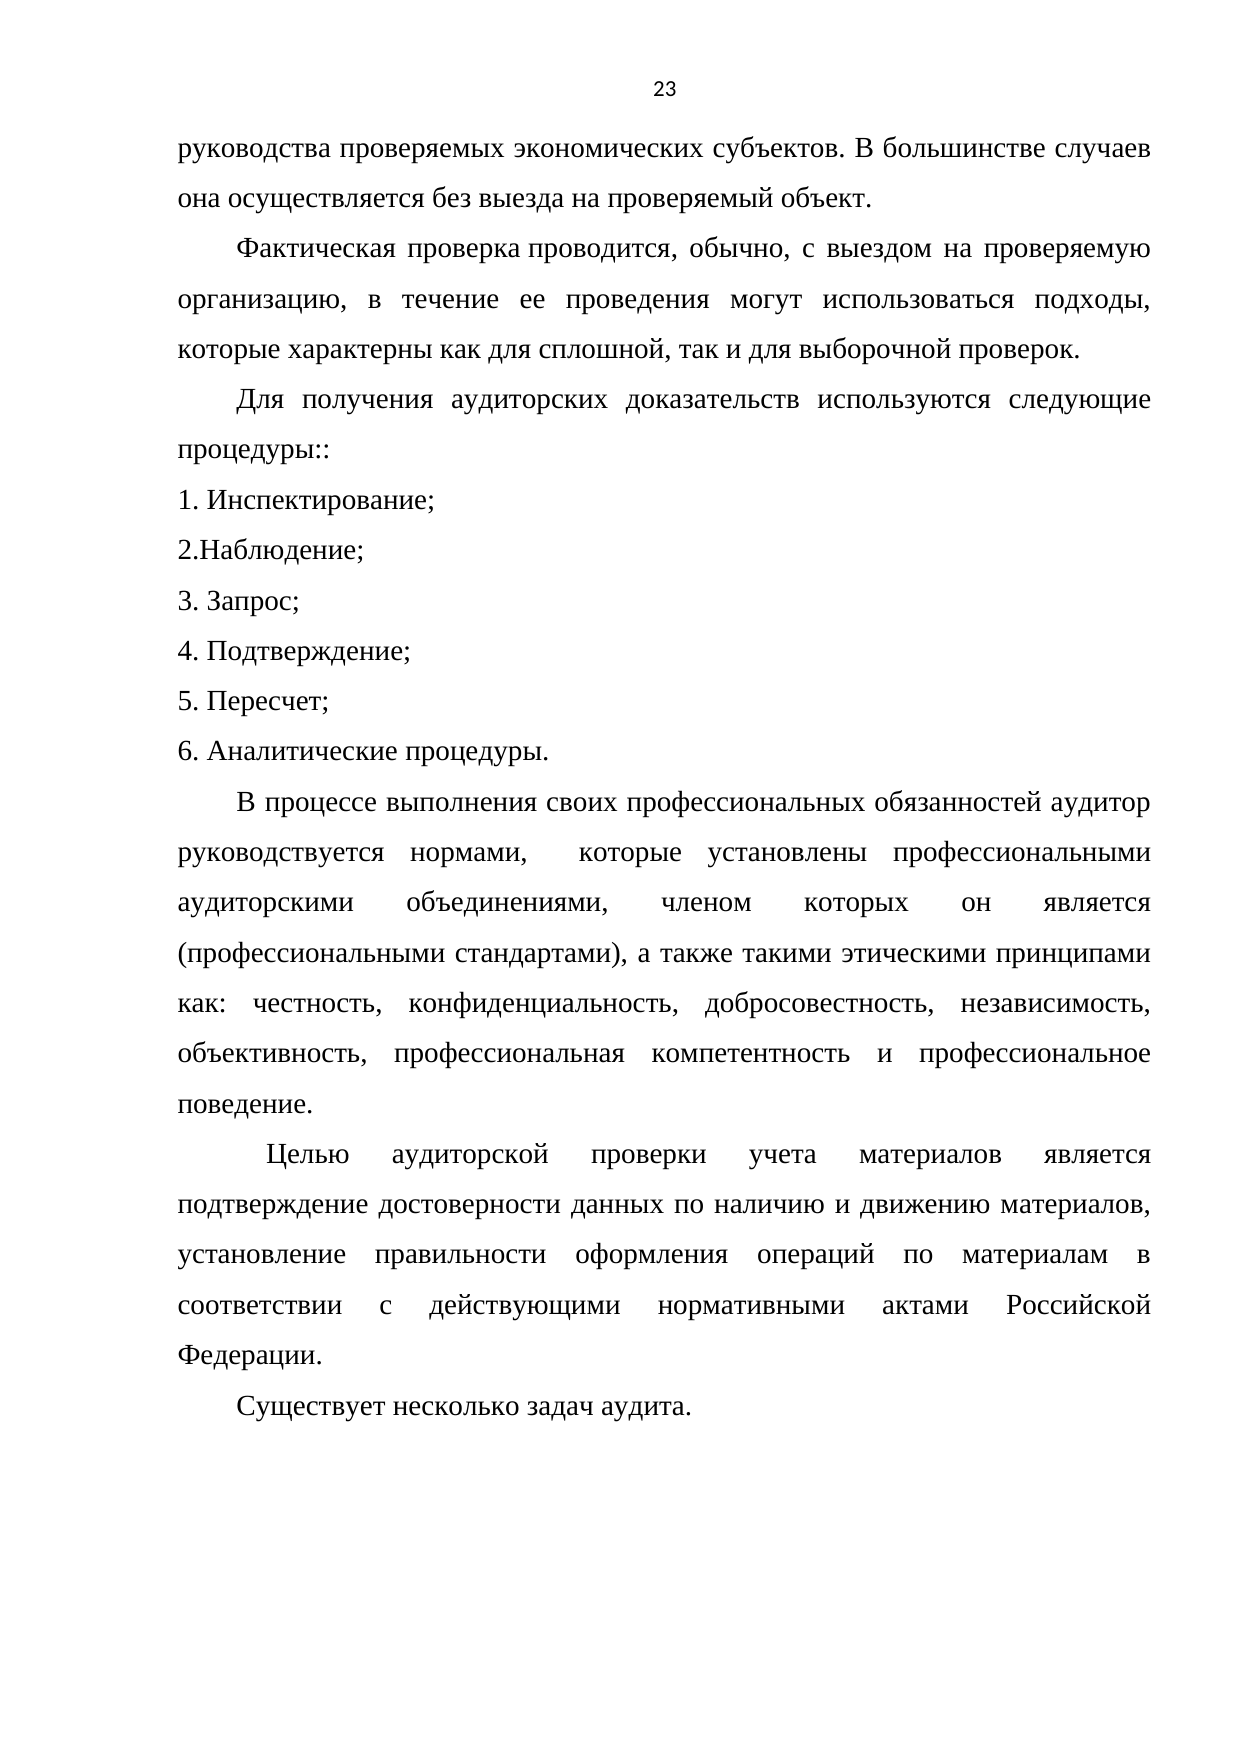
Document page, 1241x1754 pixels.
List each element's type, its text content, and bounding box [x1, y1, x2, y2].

text Фактическая проверка проводится, обычно, с выездом на проверяемую организацию, в течение ее проведения могут использоваться подходы, которые характерны как для сплошной, так и для выборочной проверок. [177, 230, 1152, 364]
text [177, 130, 1152, 214]
text Целью аудиторской проверки учета материалов является подтверждение достоверности данных по наличию и движению материалов, установление правильности оформления операций по материалам в соответствии с действующими нормативными актами Российской Федерации. [177, 1136, 1152, 1371]
text Для получения аудиторских доказательств используются следующие процедуры:: [177, 381, 1152, 465]
text 3. Запрос; [177, 583, 1152, 616]
text 2.Наблюдение; [177, 532, 1152, 566]
text 5. Пересчет; [177, 683, 1152, 717]
text 6. Аналитические процедуры. [177, 733, 1152, 767]
text 4. Подтверждение; [177, 633, 1152, 666]
text Существует несколько задач аудита. [177, 1388, 1152, 1421]
text 1. Инспектирование; [177, 482, 1152, 516]
text В процессе выполнения своих профессиональных обязанностей аудитор руководствуется нормами, которые установлены профессиональными аудиторскими объединениями, членом которых он является (профессиональными стандартами), а также такими этическими принципами как: честность, конфиденциальность, добросовестность, независимость, объективность, профессиональная компетентность и профессиональное поведение. [177, 784, 1152, 1119]
